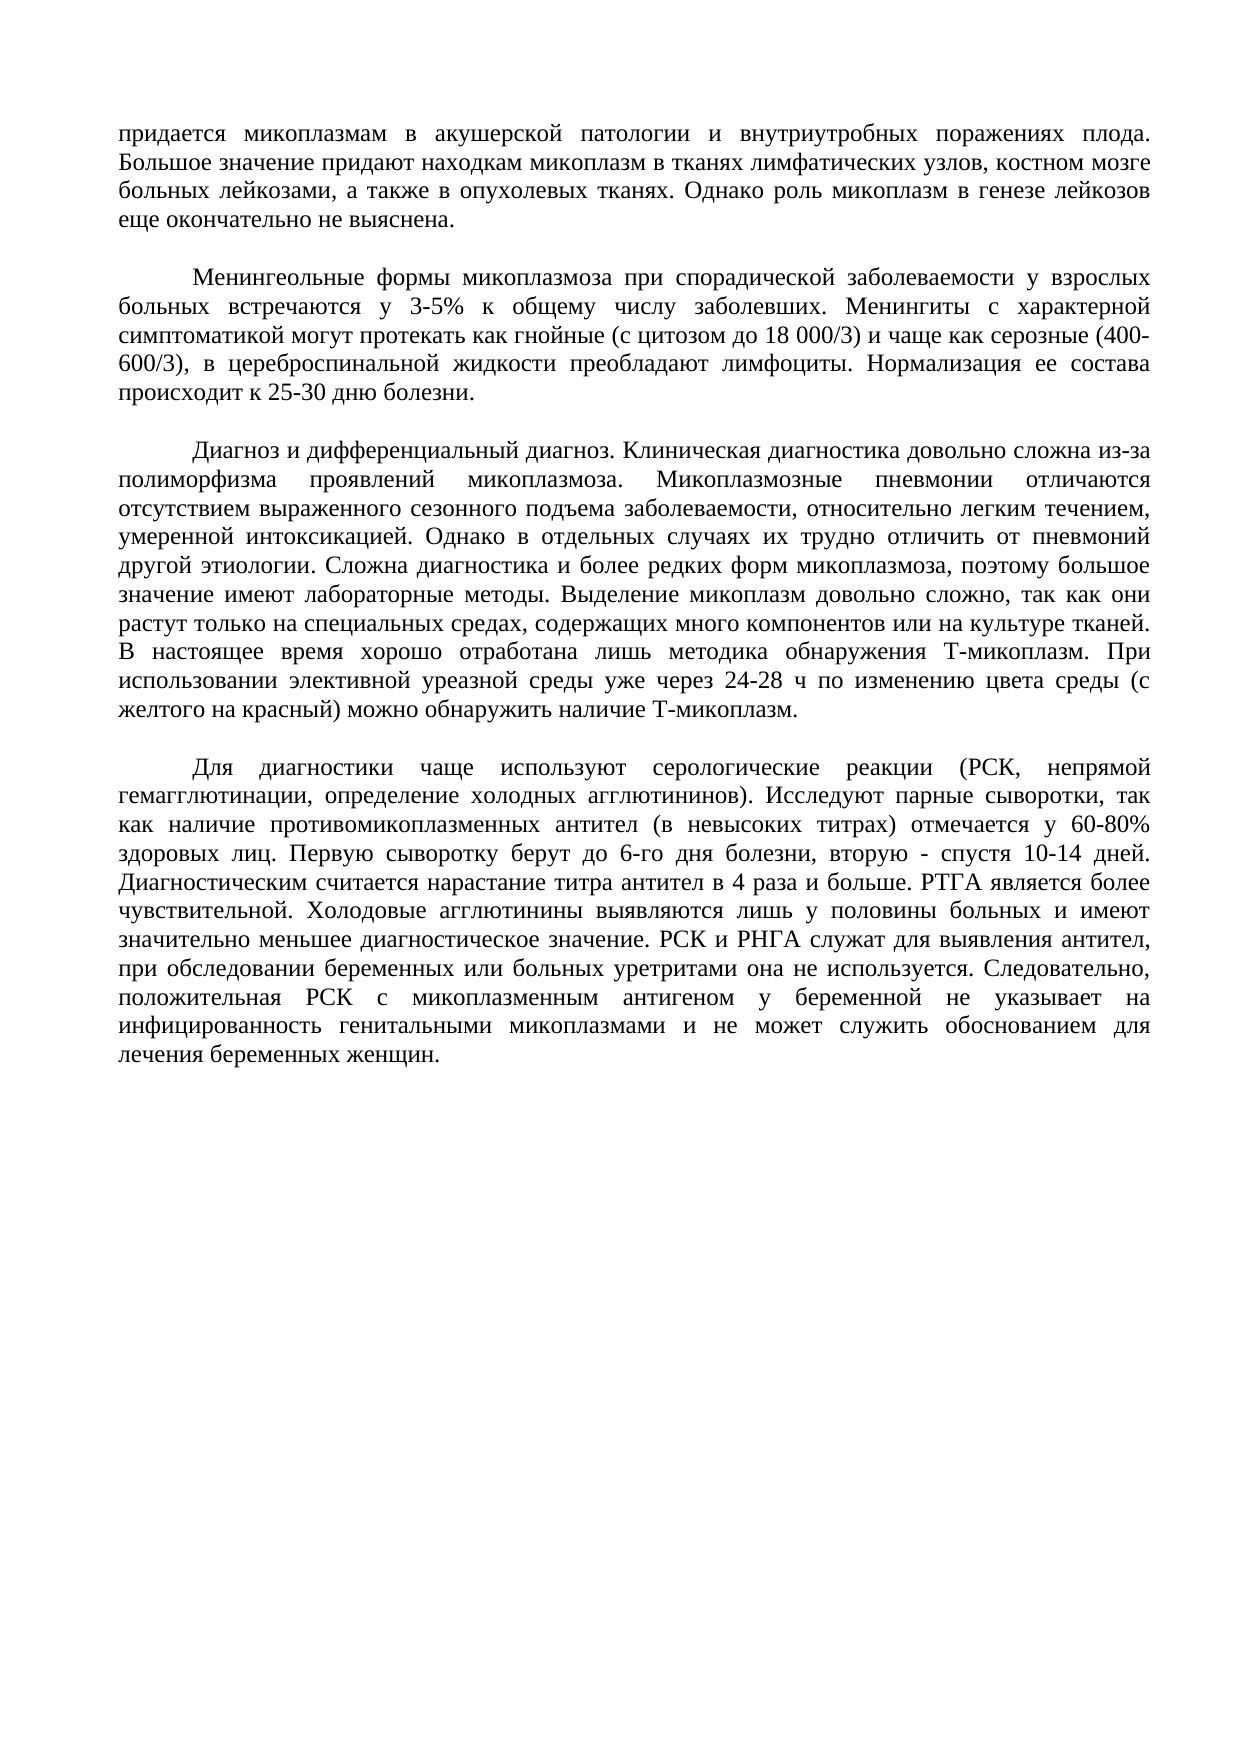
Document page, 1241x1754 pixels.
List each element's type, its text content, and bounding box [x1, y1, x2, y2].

text Диагноз и дифференциальный диагноз. Клиническая диагностика довольно сложна из-за полиморфизма проявлений микоплазмоза. Микоплазмозные пневмонии отличаются отсутствием выраженного сезонного подъема заболеваемости, относительно легким течением, умеренной интоксикацией. Однако в отдельных случаях их трудно отличить от пневмоний другой этиологии. Сложна диагностика и более редких форм микоплазмоза, поэтому большое значение имеют лабораторные методы. Выделение микоплазм довольно сложно, так как они растут только на специальных средах, содержащих много компонентов или на культуре тканей. В настоящее время хорошо отработана лишь методика обнаружения Т-микоплазм. При использовании элективной уреазной среды уже через 24-28 ч по изменению цвета среды (с желтого на красный) можно обнаружить наличие Т-микоплазм. [118, 435, 1152, 723]
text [118, 118, 1152, 233]
text Для диагностики чаще используют серологические реакции (РСК, непрямой гемагглютинации, определение холодных агглютининов). Исследуют парные сыворотки, так как наличие противомикоплазменных антител (в невысоких титрах) отмечается у 60-80% здоровых лиц. Первую сыворотку берут до 6-го дня болезни, вторую - спустя 10-14 дней. Диагностическим считается нарастание титра антител в 4 раза и больше. РТГА является более чувствительной. Холодовые агглютинины выявляются лишь у половины больных и имеют значительно меньшее диагностическое значение. РСК и РНГА служат для выявления антител, при обследовании беременных или больных уретритами она не используется. Следовательно, положительная РСК с микоплазменным антигеном у беременной не указывает на инфицированность генитальными микоплазмами и не может служить обоснованием для лечения беременных женщин. [118, 752, 1152, 1068]
text Менингеольные формы микоплазмоза при спорадической заболеваемости у взрослых больных встречаются у 3-5% к общему числу заболевших. Менингиты с характерной симптоматикой могут протекать как гнойные (с цитозом до 18 000/3) и чаще как серозные (400-600/3), в цереброспинальной жидкости преобладают лимфоциты. Нормализация ее состава происходит к 25-30 дню болезни. [118, 262, 1152, 406]
